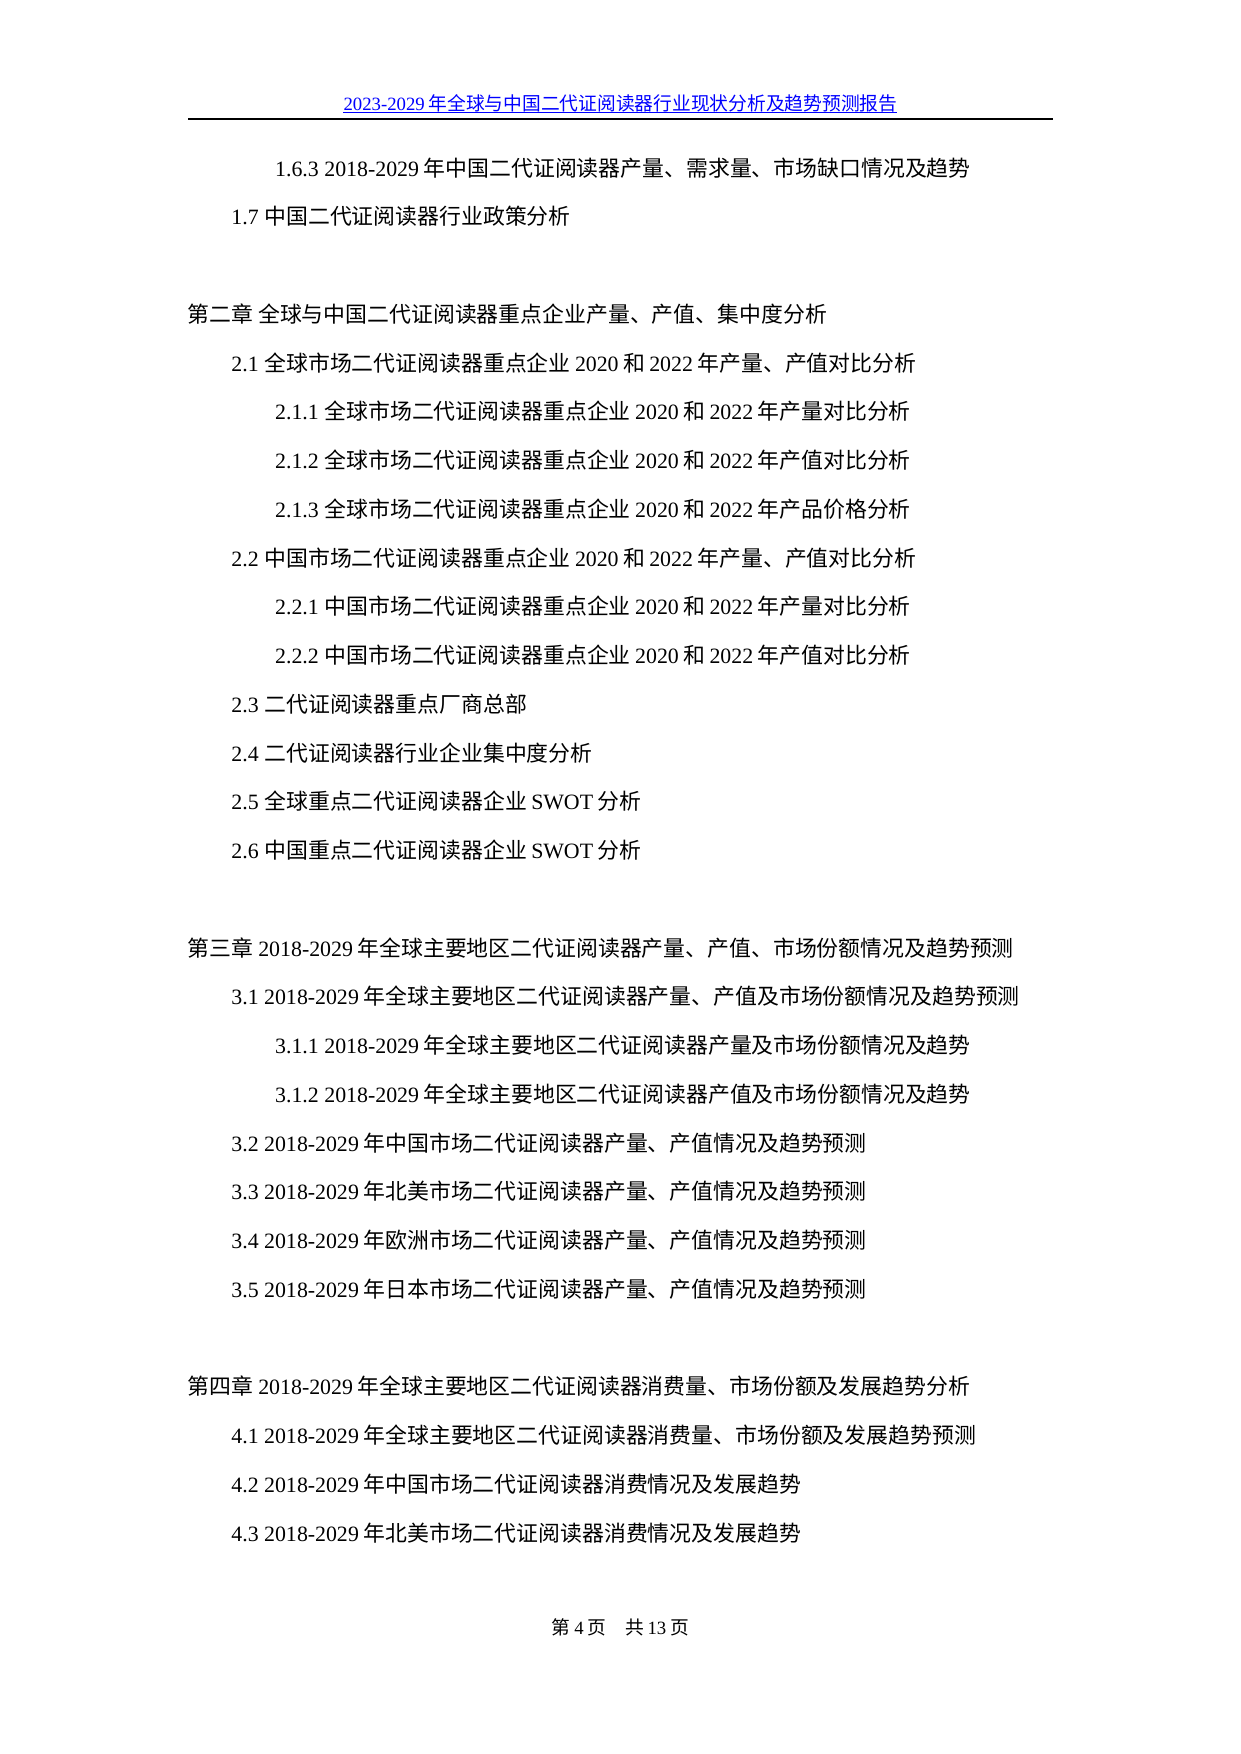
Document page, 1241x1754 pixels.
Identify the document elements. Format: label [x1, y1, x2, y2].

text [187, 150, 1053, 1548]
